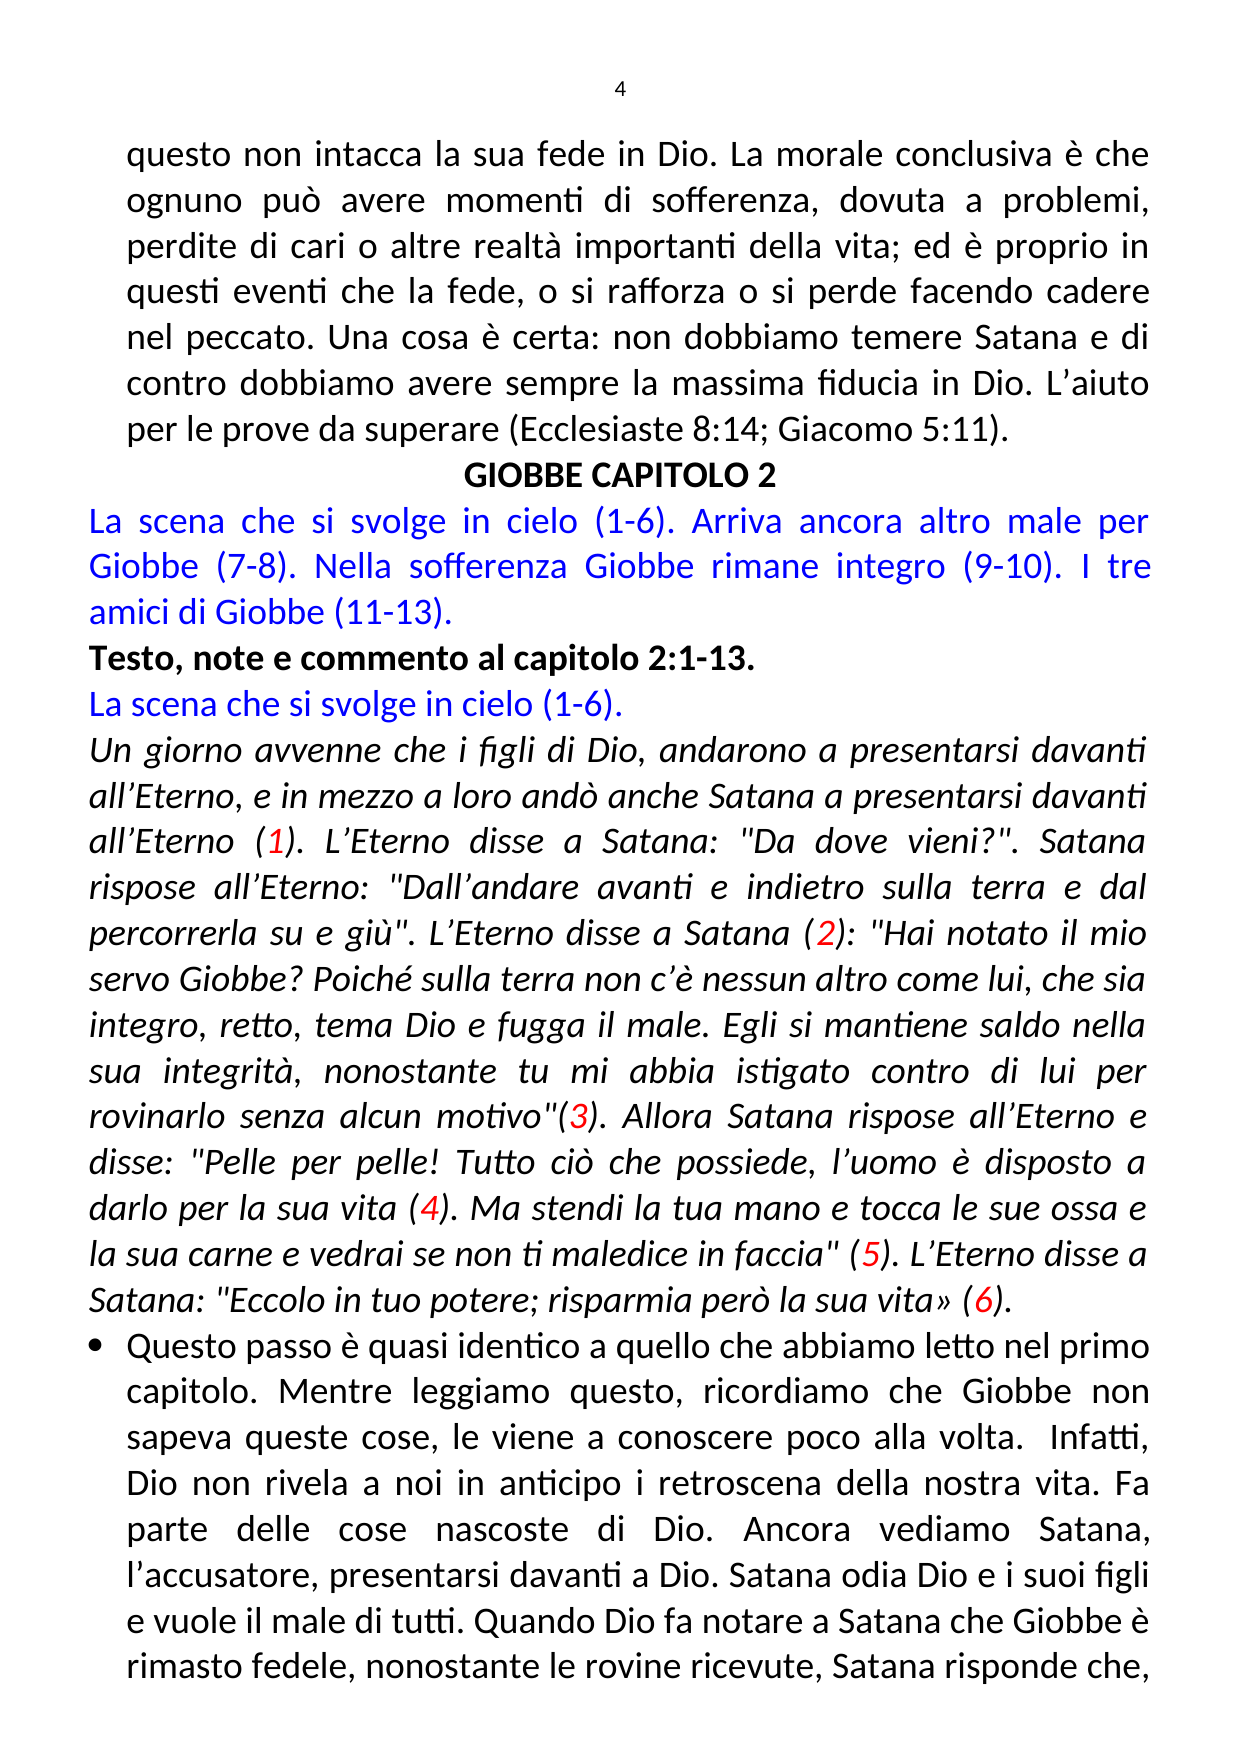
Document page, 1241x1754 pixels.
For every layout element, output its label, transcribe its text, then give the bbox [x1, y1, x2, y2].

text La scena che si svolge in cielo (1-6). Arriva ancora altro male per Giobbe (7-8). Nella sofferenza Giobbe rimane integro (9-10). I tre amici di Giobbe (11-13). [89, 497, 1152, 634]
text Testo, note e commento al capitolo 2:1-13. [89, 634, 1152, 680]
text Un giorno avvenne che i figli di Dio, andarono a presentarsi davanti all’Eterno, e in mezzo a loro andò anche Satana a presentarsi davanti all’Eterno (1). L’Eterno disse a Satana: "Da dove vieni?". Satana rispose all’Eterno: "Dall’andare avanti e indietro sulla terra e dal percorrerla su e giù". L’Eterno disse a Satana (2): "Hai notato il mio servo Giobbe? Poiché sulla terra non c’è nessun altro come lui, che sia integro, retto, tema Dio e fugga il male. Egli si mantiene saldo nella sua integrità, nonostante tu mi abbia istigato contro di lui per rovinarlo senza alcun motivo"(3). Allora Satana rispose all’Eterno e disse: "Pelle per pelle! Tutto ciò che possiede, l’uomo è disposto a darlo per la sua vita (4). Ma stendi la tua mano e tocca le sue ossa e la sua carne e vedrai se non ti maledice in faccia" (5). L’Eterno disse a Satana: "Eccolo in tuo potere; risparmia però la sua vita» (6). [89, 726, 1152, 1322]
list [89, 130, 1152, 451]
text GIOBBE CAPITOLO 2 [89, 451, 1152, 497]
text La scena che si svolge in cielo (1-6). [89, 680, 1152, 726]
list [89, 1322, 1152, 1688]
